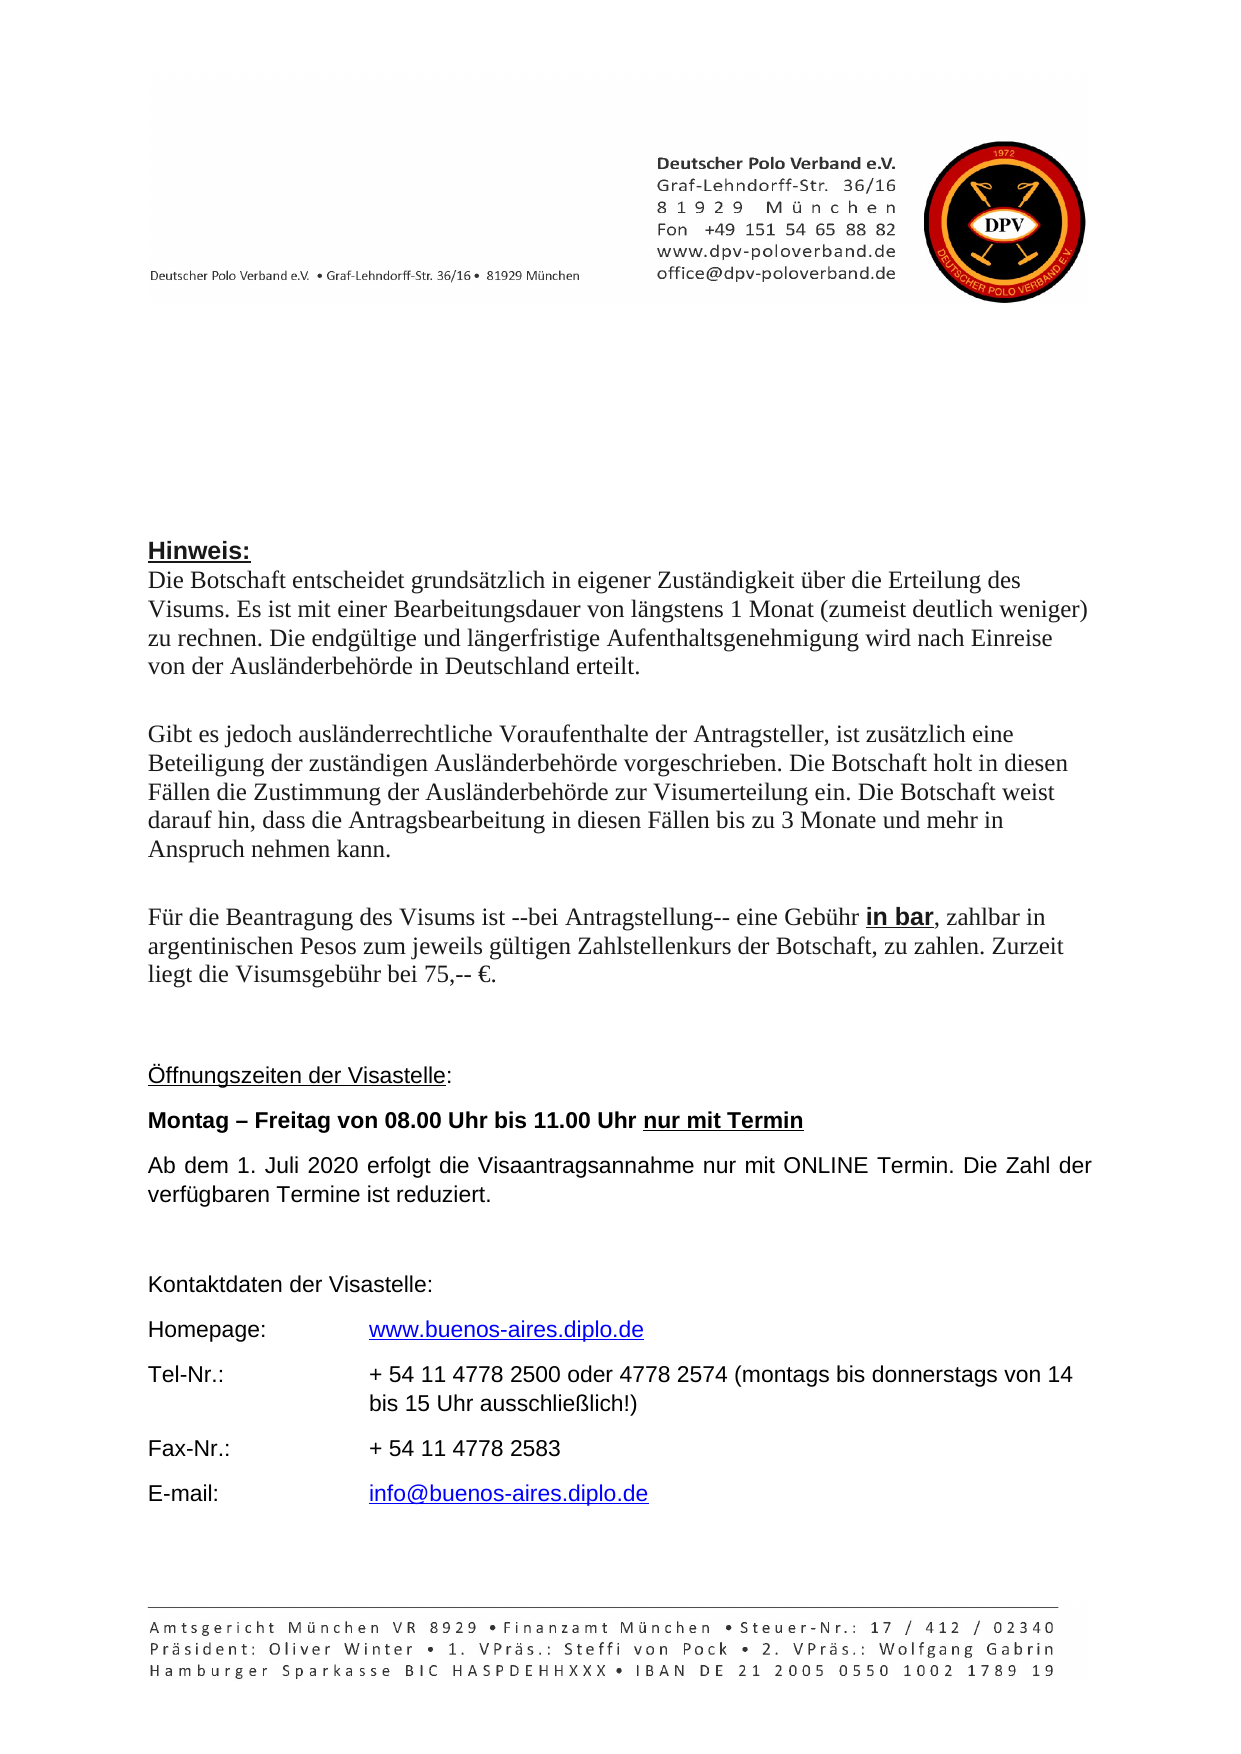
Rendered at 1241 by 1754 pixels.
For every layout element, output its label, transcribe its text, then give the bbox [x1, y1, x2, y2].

text Ab dem 1. Juli 2020 erfolgt die Visaantragsannahme nur mit ONLINE Termin. Die Zahl der verfügbaren Termine ist reduziert. [148, 1152, 1093, 1207]
text Homepage: www.buenos-aires.diplo.de [148, 1316, 1093, 1342]
text Gibt es jedoch ausländerrechtliche Voraufenthalte der Antragsteller, ist zusätzlich eine Beteiligung der zuständigen Ausländerbehörde vorgeschrieben. Die Botschaft holt in diesen Fällen die Zustimmung der Ausländerbehörde zur Visumerteilung ein. Die Botschaft weist darauf hin, dass die Antragsbearbeitung in diesen Fällen bis zu 3 Monate und mehr in Anspruch nehmen kann. [148, 719, 1093, 863]
text Tel-Nr.: + 54 11 4778 2500 oder 4778 2574 (montags bis donnerstags von 14 bis 15 Uhr ausschließlich!) [148, 1361, 1093, 1416]
picture [147, 73, 1093, 305]
text Fax-Nr.: + 54 11 4778 2583 [148, 1435, 1093, 1461]
text Hinweis: [148, 536, 1093, 565]
text Öffnungszeiten der Visastelle: [148, 1062, 1093, 1088]
picture [147, 1601, 1093, 1681]
text E-mail: info@buenos-aires.diplo.de [148, 1480, 1093, 1506]
text Montag – Freitag von 08.00 Uhr bis 11.00 Uhr nur mit Termin [148, 1107, 1093, 1134]
text Kontaktdaten der Visastelle: [148, 1271, 1093, 1297]
text Für die Beantragung des Visums ist --bei Antragstellung-- eine Gebühr in bar, zahlbar in argentinischen Pesos zum jeweils gültigen Zahlstellenkurs der Botschaft, zu zahlen. Zurzeit liegt die Visumsgebühr bei 75,-- €. [148, 902, 1093, 988]
text Die Botschaft entscheidet grundsätzlich in eigener Zuständigkeit über die Erteilung des Visums. Es ist mit einer Bearbeitungsdauer von längstens 1 Monat (zumeist deutlich weniger) zu rechnen. Die endgültige und längerfristige Aufenthaltsgenehmigung wird nach Einreise von der Ausländerbehörde in Deutschland erteilt. [148, 565, 1093, 680]
